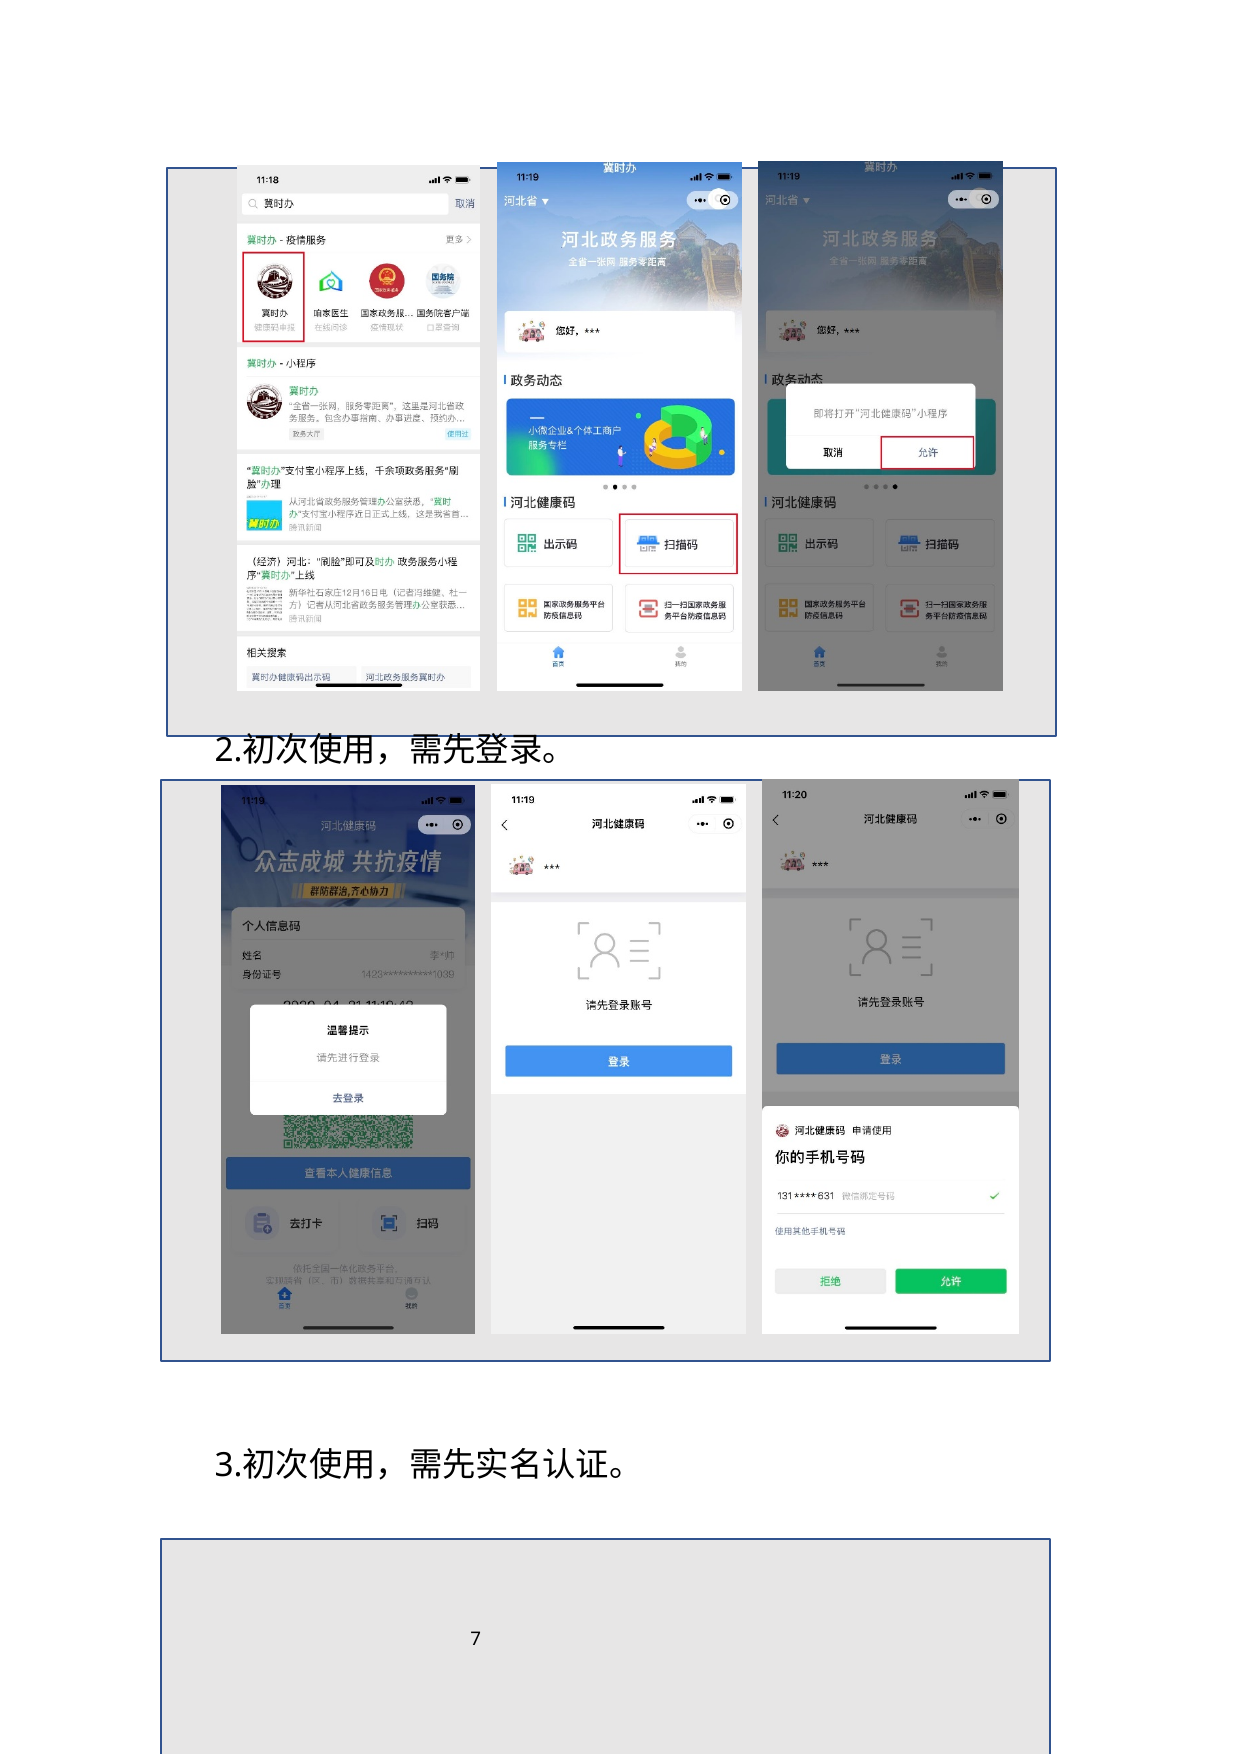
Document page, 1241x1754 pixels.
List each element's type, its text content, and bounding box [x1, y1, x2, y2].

picture [758, 161, 1003, 691]
picture [237, 165, 480, 691]
picture [221, 785, 475, 1334]
picture [497, 162, 742, 691]
text 2.初次使用，需先登录。 [148, 714, 1093, 779]
text 3.初次使用，需先实名认证。 [148, 1429, 1093, 1494]
picture [762, 779, 1019, 1334]
picture [491, 784, 746, 1334]
